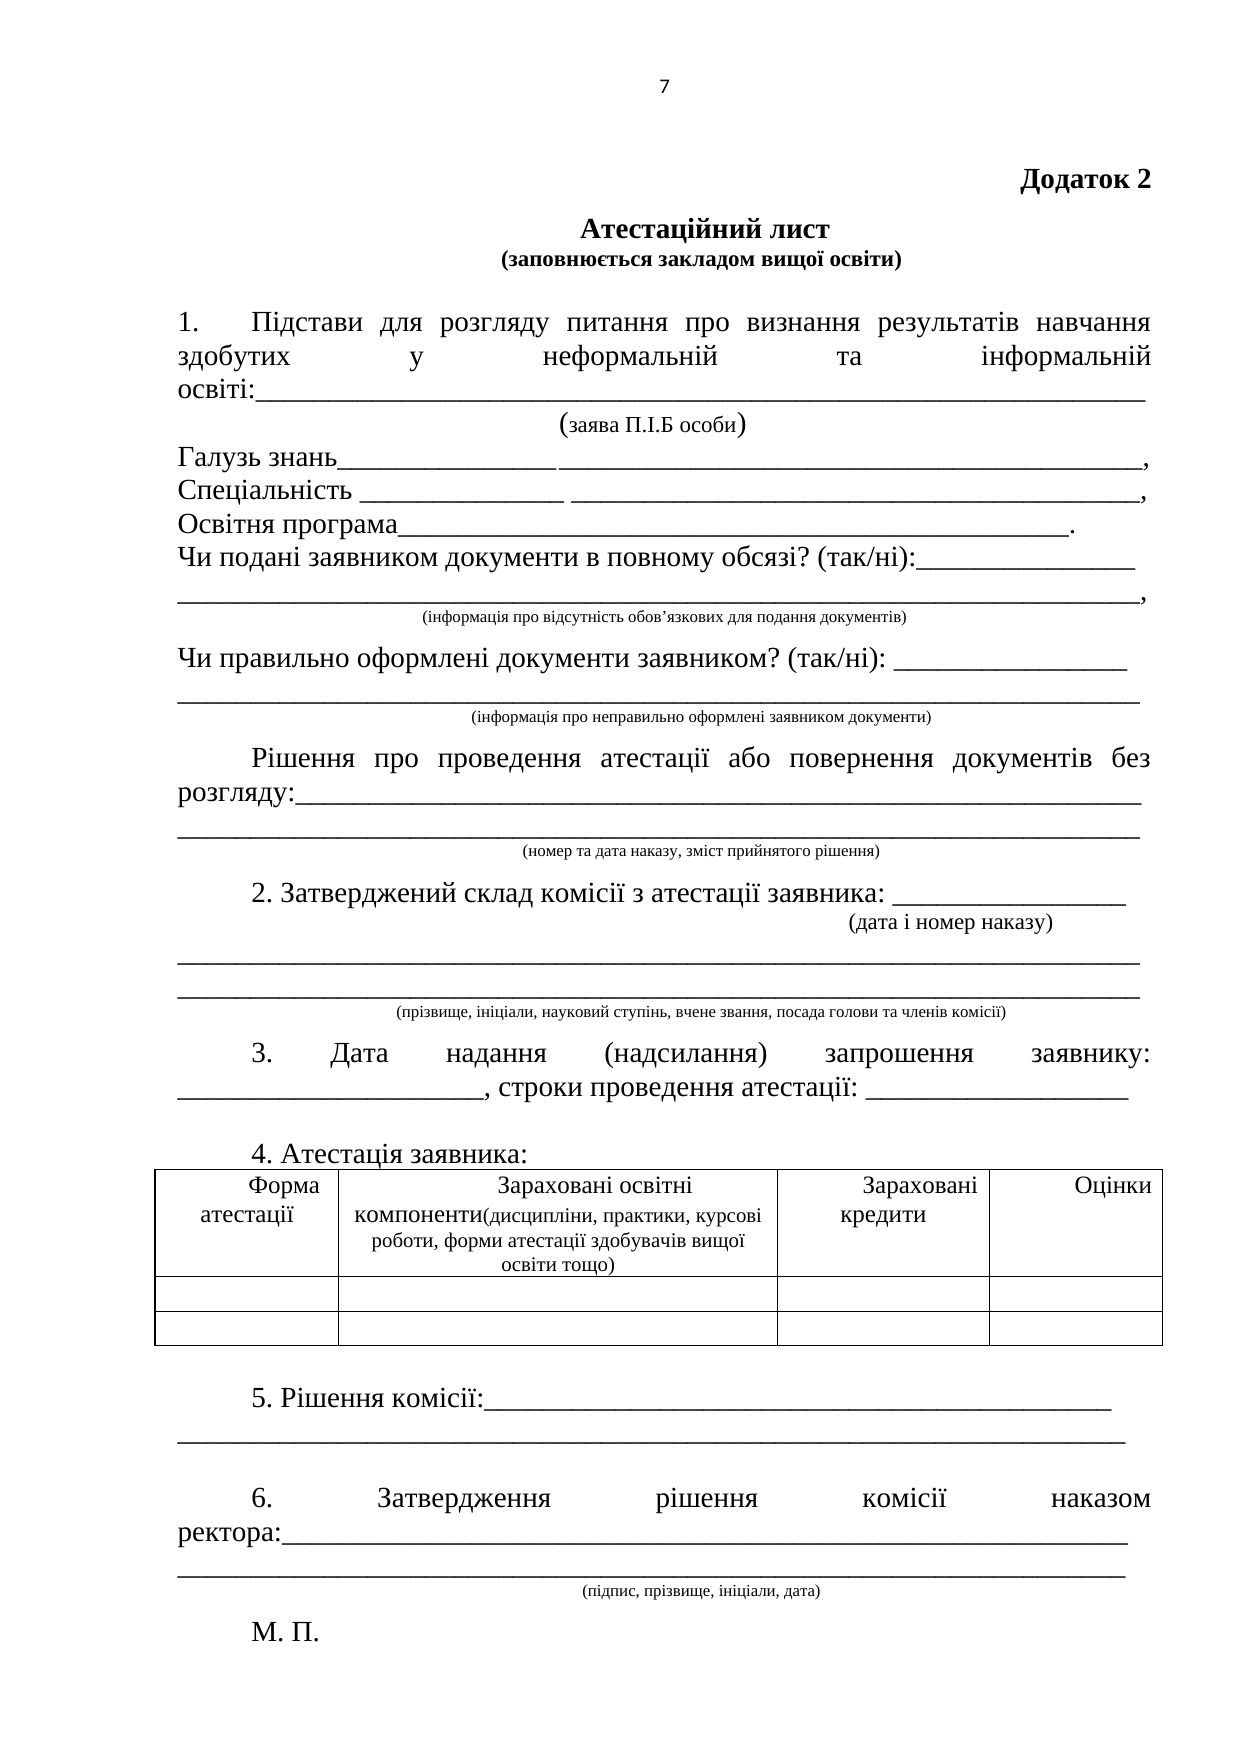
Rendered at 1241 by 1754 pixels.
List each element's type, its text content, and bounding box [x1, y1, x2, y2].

table_cell [778, 1312, 989, 1345]
text Спеціальність ______________ _______________________________________, [177, 472, 1152, 506]
list Підстави для розгляду питання про визнання результатів навчання здобутих у неформальній та інформальній освіті:_____________________________________________________________ [177, 304, 1152, 405]
text _________________________________________________________________ [177, 1547, 1152, 1581]
text Чи правильно оформлені документи заявником? (так/ні): ________________ [177, 640, 1152, 673]
table_header Зараховані кредити [778, 1170, 989, 1276]
text (заява П.І.Б особи) [288, 405, 1152, 439]
table_cell [990, 1277, 1162, 1311]
table_header Форма атестації [156, 1170, 338, 1276]
table_header Зараховані освітні компоненти(дисципліни, практики, курсові роботи, форми атестації здобувачів вищої освіти тощо) [339, 1170, 777, 1276]
table_cell [156, 1277, 338, 1311]
table_cell [156, 1312, 338, 1345]
text _________________________________________________________________ [177, 1413, 1152, 1447]
text 3. Дата надання (надсилання) запрошення заявнику: _____________________, строки проведення атестації: __________________ [177, 1035, 1152, 1102]
text (прізвище, ініціали, науковий ступінь, вчене звання, посада голови та членів комісії) [177, 1002, 1152, 1035]
text (інформація про неправильно оформлені заявником документи) [177, 707, 1152, 741]
table_header Оцінки [990, 1170, 1162, 1276]
table_cell [339, 1312, 777, 1345]
text Додаток 2 [177, 161, 1152, 194]
text (заповнюється закладом вищої освіти) [177, 244, 1152, 271]
text Галузь знань_______________ ________________________________________, [177, 439, 1152, 472]
text М. П. [177, 1614, 1152, 1648]
text Рішення про проведення атестації або повернення документів без розгляду:____________________________________________________________________________________________________________________________ [177, 741, 1152, 841]
text 5. Рішення комісії:___________________________________________ [177, 1380, 1152, 1413]
text 4. Атестація заявника: [177, 1136, 1152, 1169]
text 6. Затвердження рішення комісії наказом ректора:__________________________________________________________ [177, 1480, 1152, 1547]
text Атестаційний лист [177, 211, 1152, 244]
text (підпис, прізвище, ініціали, дата) [177, 1581, 1152, 1614]
text Чи подані заявником документи в повному обсязі? (так/ні):_______________ __________________________________________________________________, [177, 539, 1152, 606]
text (дата і номер наказу) [177, 908, 1152, 934]
text 2. Затверджений склад комісії з атестації заявника: ________________ [177, 875, 1152, 908]
text __________________________________________________________________ [177, 673, 1152, 707]
text Освітня програма______________________________________________. [177, 506, 1152, 539]
text ____________________________________________________________________________________________________________________________________ [177, 934, 1152, 1002]
text (номер та дата наказу, зміст прийнятого рішення) [177, 841, 1152, 875]
text (інформація про відсутність обов’язкових для подання документів) [177, 606, 1152, 640]
table_cell [990, 1312, 1162, 1345]
table_cell [778, 1277, 989, 1311]
table_cell [339, 1277, 777, 1311]
